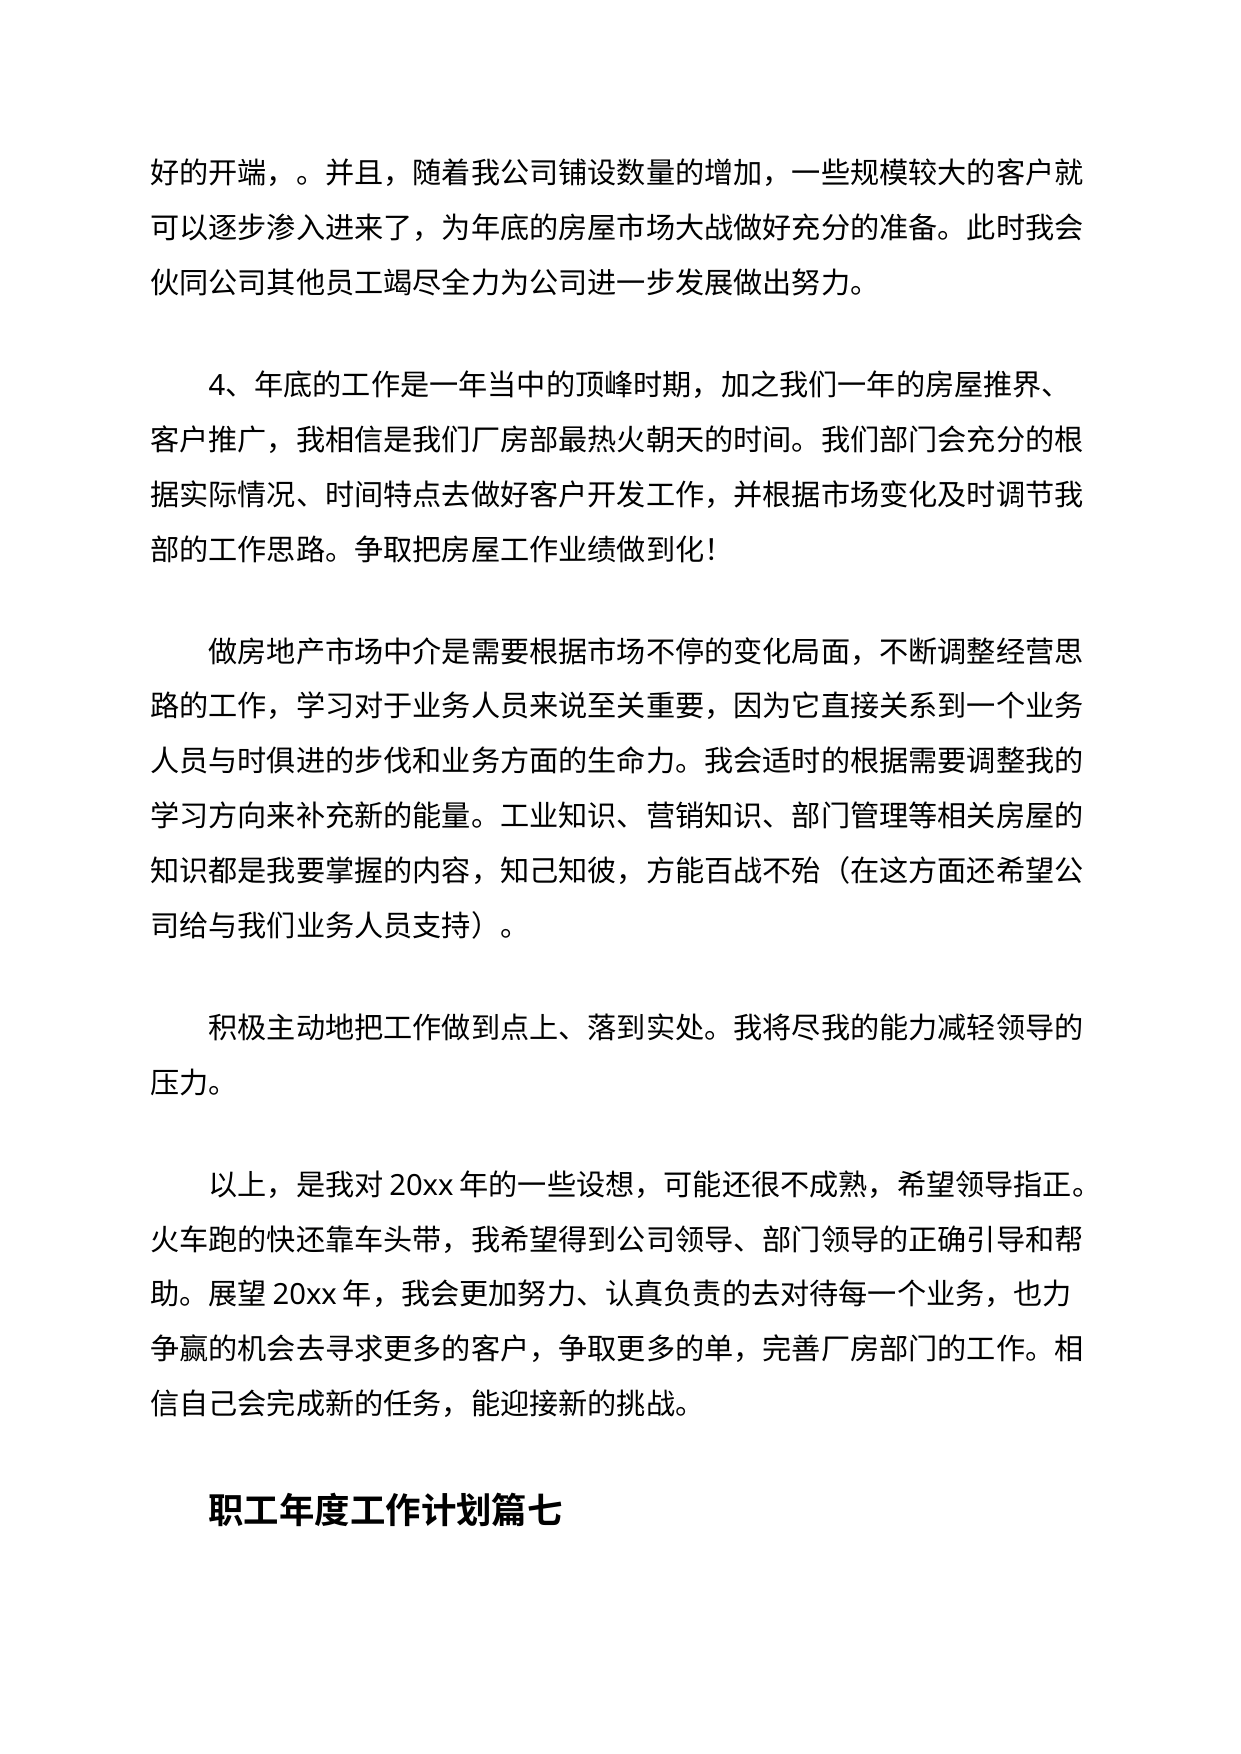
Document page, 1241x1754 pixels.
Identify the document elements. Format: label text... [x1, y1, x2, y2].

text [150, 150, 1090, 302]
text 做房地产市场中介是需要根据市场不停的变化局面，不断调整经营思路的工作，学习对于业务人员来说至关重要，因为它直接关系到一个业务人员与时俱进的步伐和业务方面的生命力。我会适时的根据需要调整我的学习方向来补充新的能量。工业知识、营销知识、部门管理等相关房屋的知识都是我要掌握的内容，知己知彼，方能百战不殆（在这方面还希望公司给与我们业务人员支持）。 [150, 628, 1090, 945]
text 4、年底的工作是一年当中的顶峰时期，加之我们一年的房屋推界、客户推广，我相信是我们厂房部最热火朝天的时间。我们部门会充分的根据实际情况、时间特点去做好客户开发工作，并根据市场变化及时调节我部的工作思路。争取把房屋工作业绩做到化！ [150, 362, 1090, 569]
text 以上，是我对20xx年的一些设想，可能还很不成熟，希望领导指正。火车跑的快还靠车头带，我希望得到公司领导、部门领导的正确引导和帮助。展望20xx年，我会更加努力、认真负责的去对待每一个业务，也力争赢的机会去寻求更多的客户，争取更多的单，完善厂房部门的工作。相信自己会完成新的任务，能迎接新的挑战。 [150, 1161, 1090, 1423]
text 积极主动地把工作做到点上、落到实处。我将尽我的能力减轻领导的压力。 [150, 1004, 1090, 1102]
text 职工年度工作计划篇七 [150, 1483, 1090, 1534]
